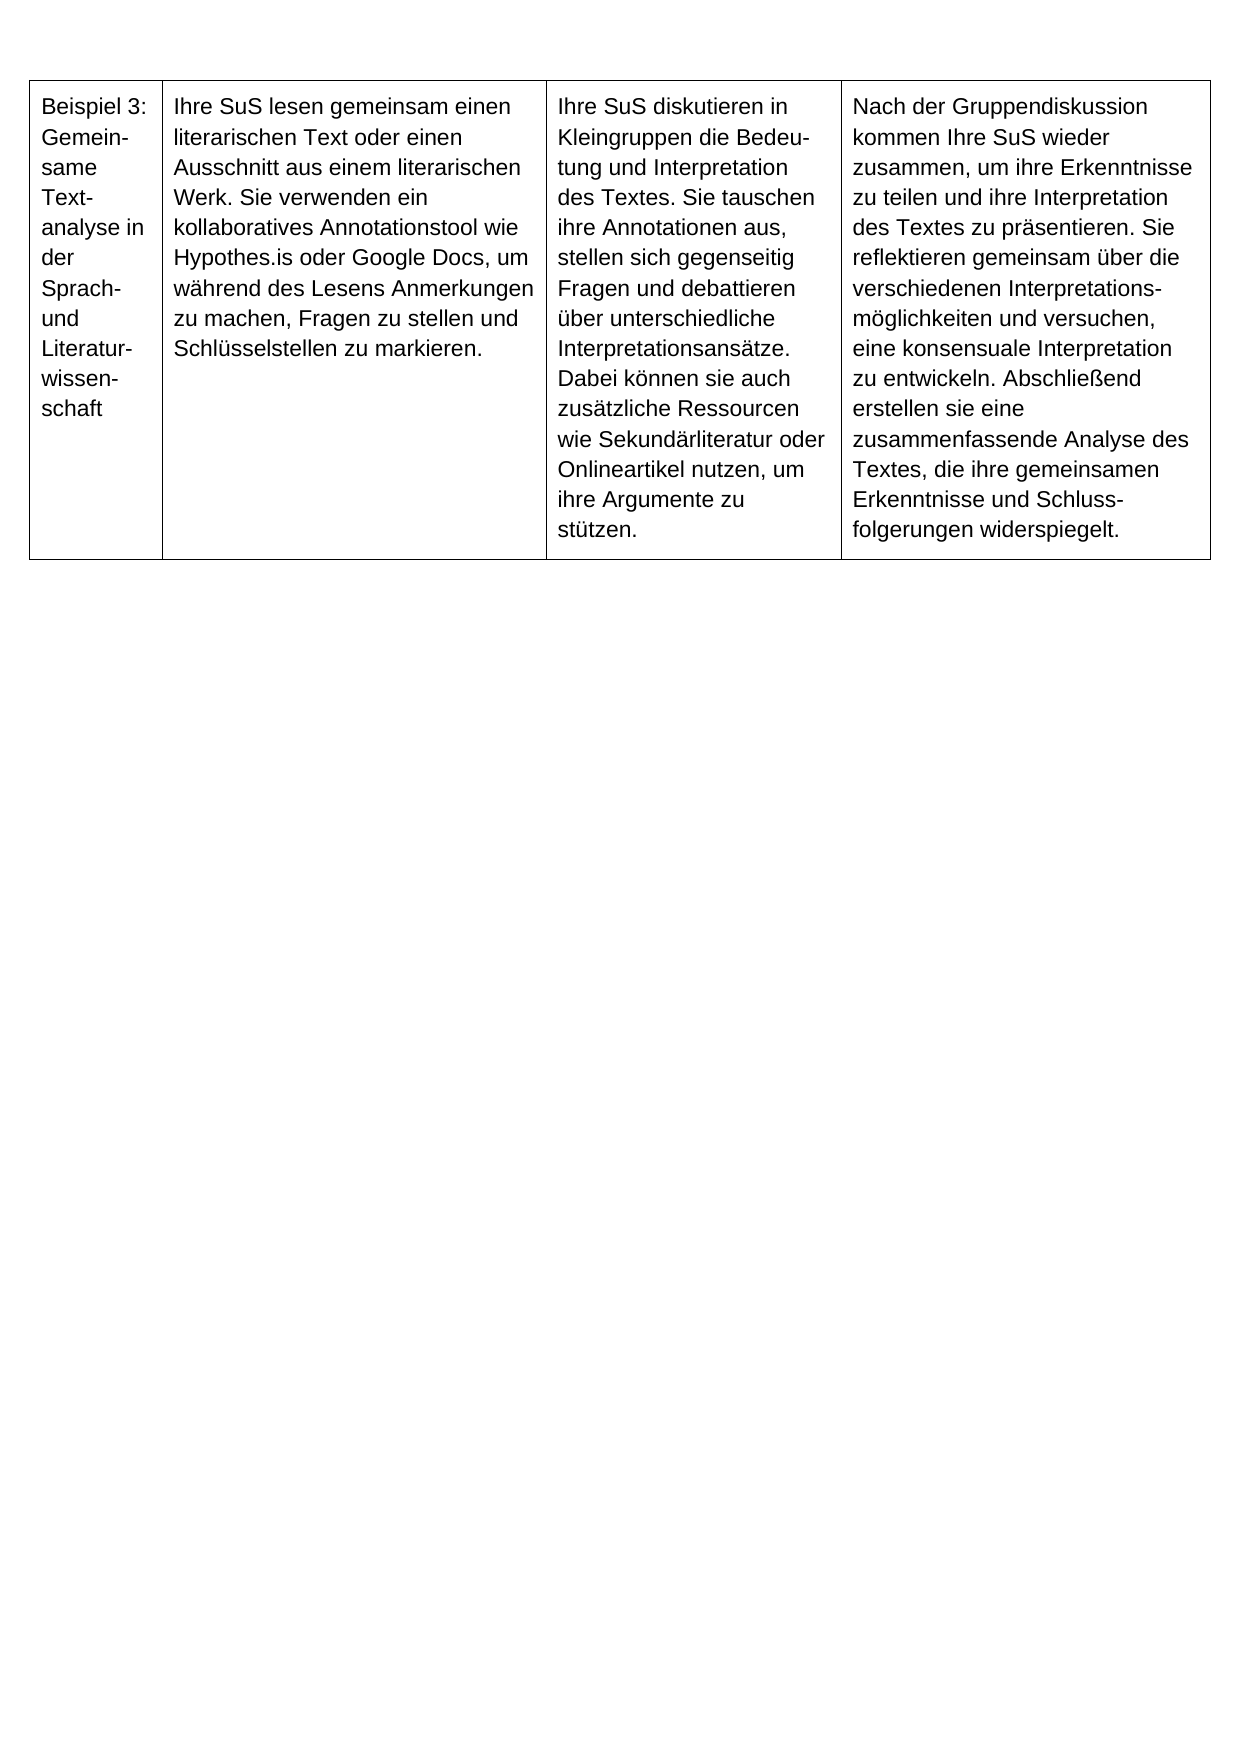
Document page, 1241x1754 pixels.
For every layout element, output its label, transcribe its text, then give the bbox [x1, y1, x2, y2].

table_cell Ihre SuS lesen gemeinsam einen literarischen Text oder einen Ausschnitt aus einem literarischen Werk. Sie verwenden ein kollaboratives Annotationstool wie Hypothes.is oder Google Docs, um während des Lesens Anmerkungen zu machen, Fragen zu stellen und Schlüsselstellen zu markieren. [163, 81, 546, 559]
table_cell Beispiel 3: Gemein-same Text-analyse in der Sprach- und Literatur-wissen-schaft [30, 81, 162, 559]
table_cell Nach der Gruppendiskussion kommen Ihre SuS wieder zusammen, um ihre Erkenntnisse zu teilen und ihre Interpretation des Textes zu präsentieren. Sie reflektieren gemeinsam über die verschiedenen Interpretations-möglichkeiten und versuchen, eine konsensuale Interpretation zu entwickeln. Abschließend erstellen sie eine zusammenfassende Analyse des Textes, die ihre gemeinsamen Erkenntnisse und Schluss-folgerungen widerspiegelt. [842, 81, 1210, 559]
table_cell Ihre SuS diskutieren in Kleingruppen die Bedeu-tung und Interpretation des Textes. Sie tauschen ihre Annotationen aus, stellen sich gegenseitig Fragen und debattieren über unterschiedliche Interpretationsansätze. Dabei können sie auch zusätzliche Ressourcen wie Sekundärliteratur oder Onlineartikel nutzen, um ihre Argumente zu stützen. [547, 81, 841, 559]
